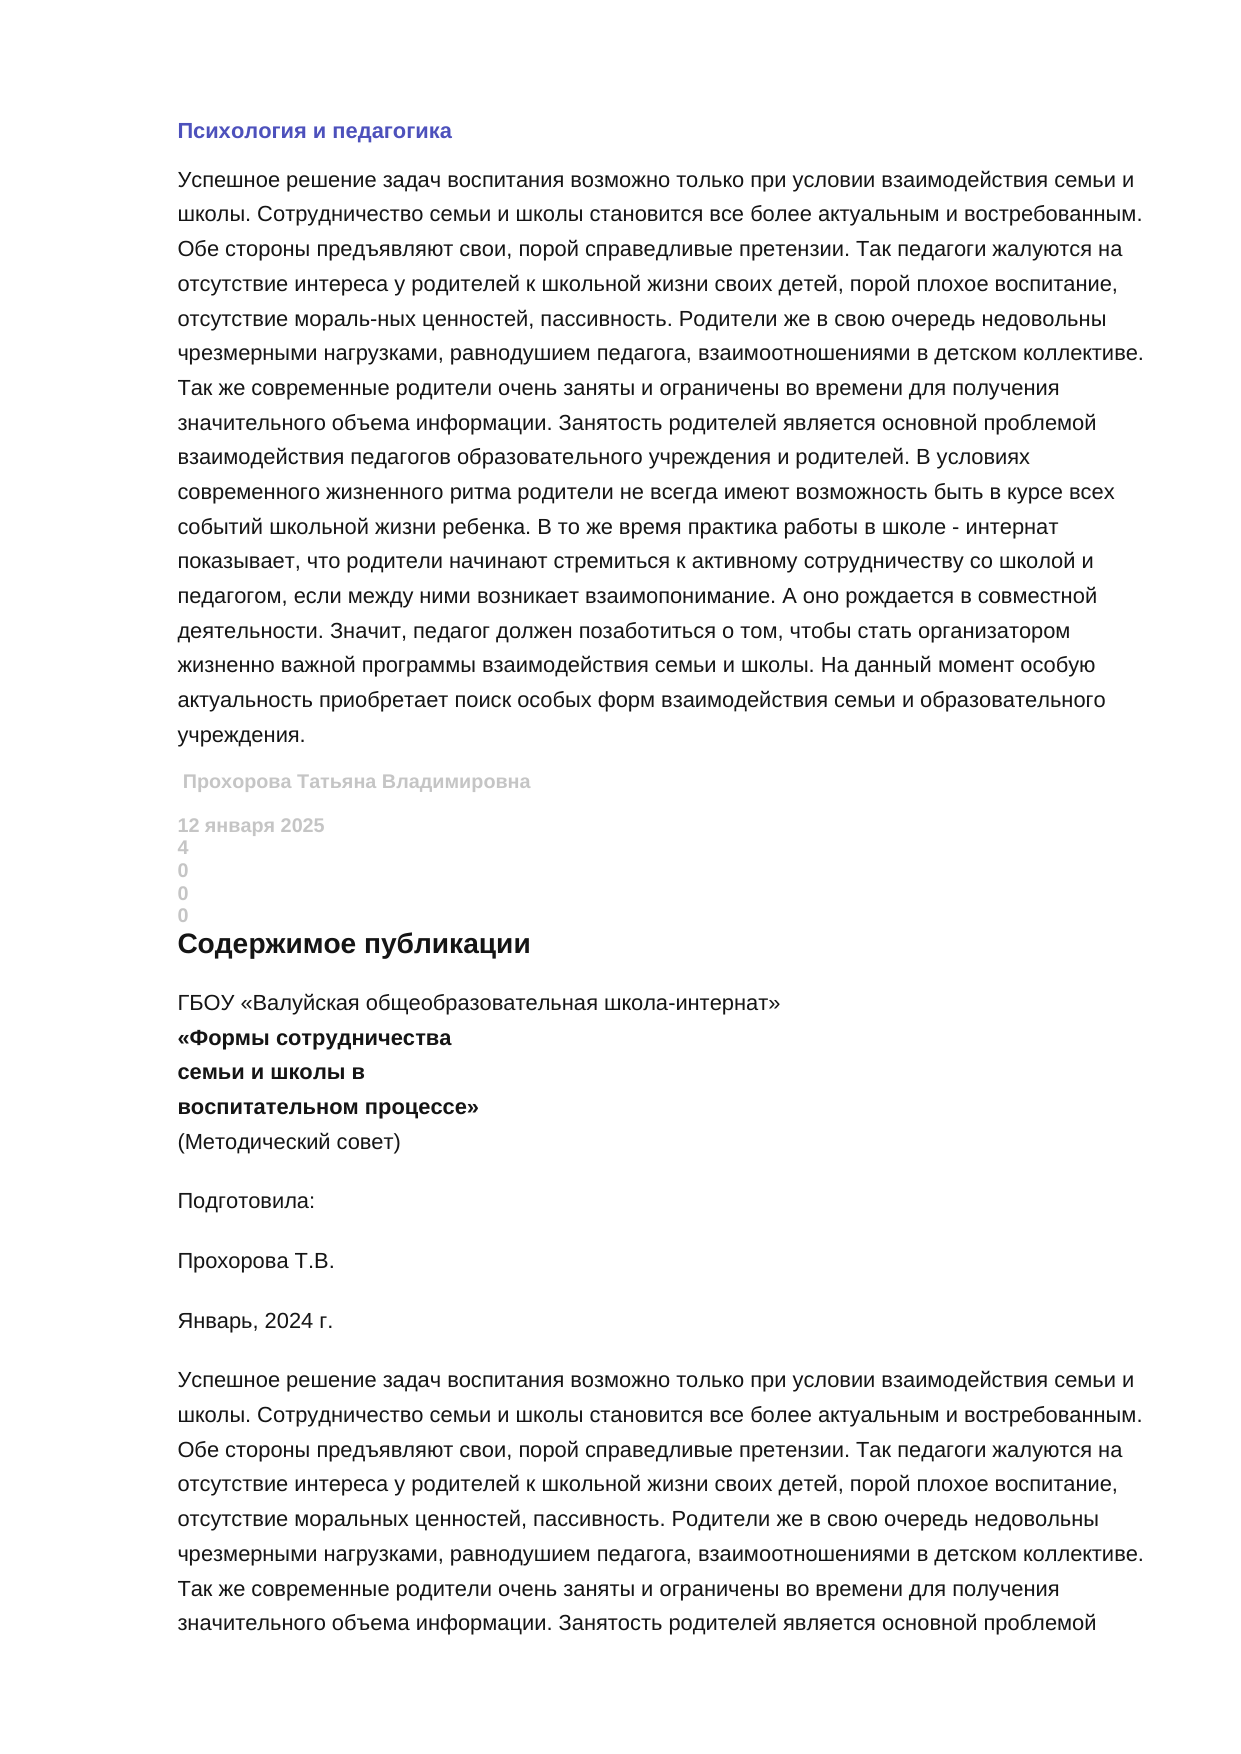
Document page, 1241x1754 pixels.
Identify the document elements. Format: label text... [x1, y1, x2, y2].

text 4 [177, 836, 1152, 859]
text 0 [177, 859, 1152, 882]
text 12 января 2025 [177, 813, 1152, 836]
text Содержимое публикации [177, 927, 1152, 959]
text воспитательном процессе» [177, 1084, 1152, 1119]
text Январь, 2024 г. [177, 1298, 1152, 1333]
text Подготовила: [177, 1179, 1152, 1213]
text 0 [177, 882, 1152, 904]
text Психология и педагогика [177, 118, 1152, 143]
text ГБОУ «Валуйская общеобразовательная школа-интернат» [177, 980, 1152, 1015]
text Прохорова Т.В. [177, 1238, 1152, 1273]
text Успешное решение задач воспитания возможно только при условии взаимодействия семьи и школы. Сотрудничество семьи и школы становится все более актуальным и востребованным. Обе стороны предъявляют свои, порой справедливые претензии. Так педагоги жалуются на отсутствие интереса у родителей к школьной жизни своих детей, порой плохое воспитание, отсутствие мораль-ных ценностей, пассивность. Родители же в свою очередь недовольны чрезмерными нагрузками, равнодушием педагога, взаимоотношениями в детском коллективе. Так же современные родители очень заняты и ограничены во времени для получения значительного объема информации. Занятость родителей является основной проблемой взаимодействия педагогов образовательного учреждения и родителей. В условиях современного жизненного ритма родители не всегда имеют возможность быть в курсе всех событий школьной жизни ребенка. В то же время практика работы в школе - интернат показывает, что родители начинают стремиться к активному сотрудничеству со школой и педагогом, если между ними возникает взаимопонимание. А оно рождается в совместной деятельности. Значит, педагог должен позаботиться о том, чтобы стать организатором жизненно важной программы взаимодействия семьи и школы. На данный момент особую актуальность приобретает поиск особых форм взаимодействия семьи и образовательного учреждения. [177, 157, 1152, 747]
text Прохорова Татьяна Владимировна [177, 768, 1152, 793]
text «Формы сотрудничества [177, 1015, 1152, 1050]
text (Методический совет) [177, 1119, 1152, 1154]
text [177, 1358, 1152, 1635]
text 0 [177, 904, 1152, 927]
text семьи и школы в [177, 1050, 1152, 1084]
